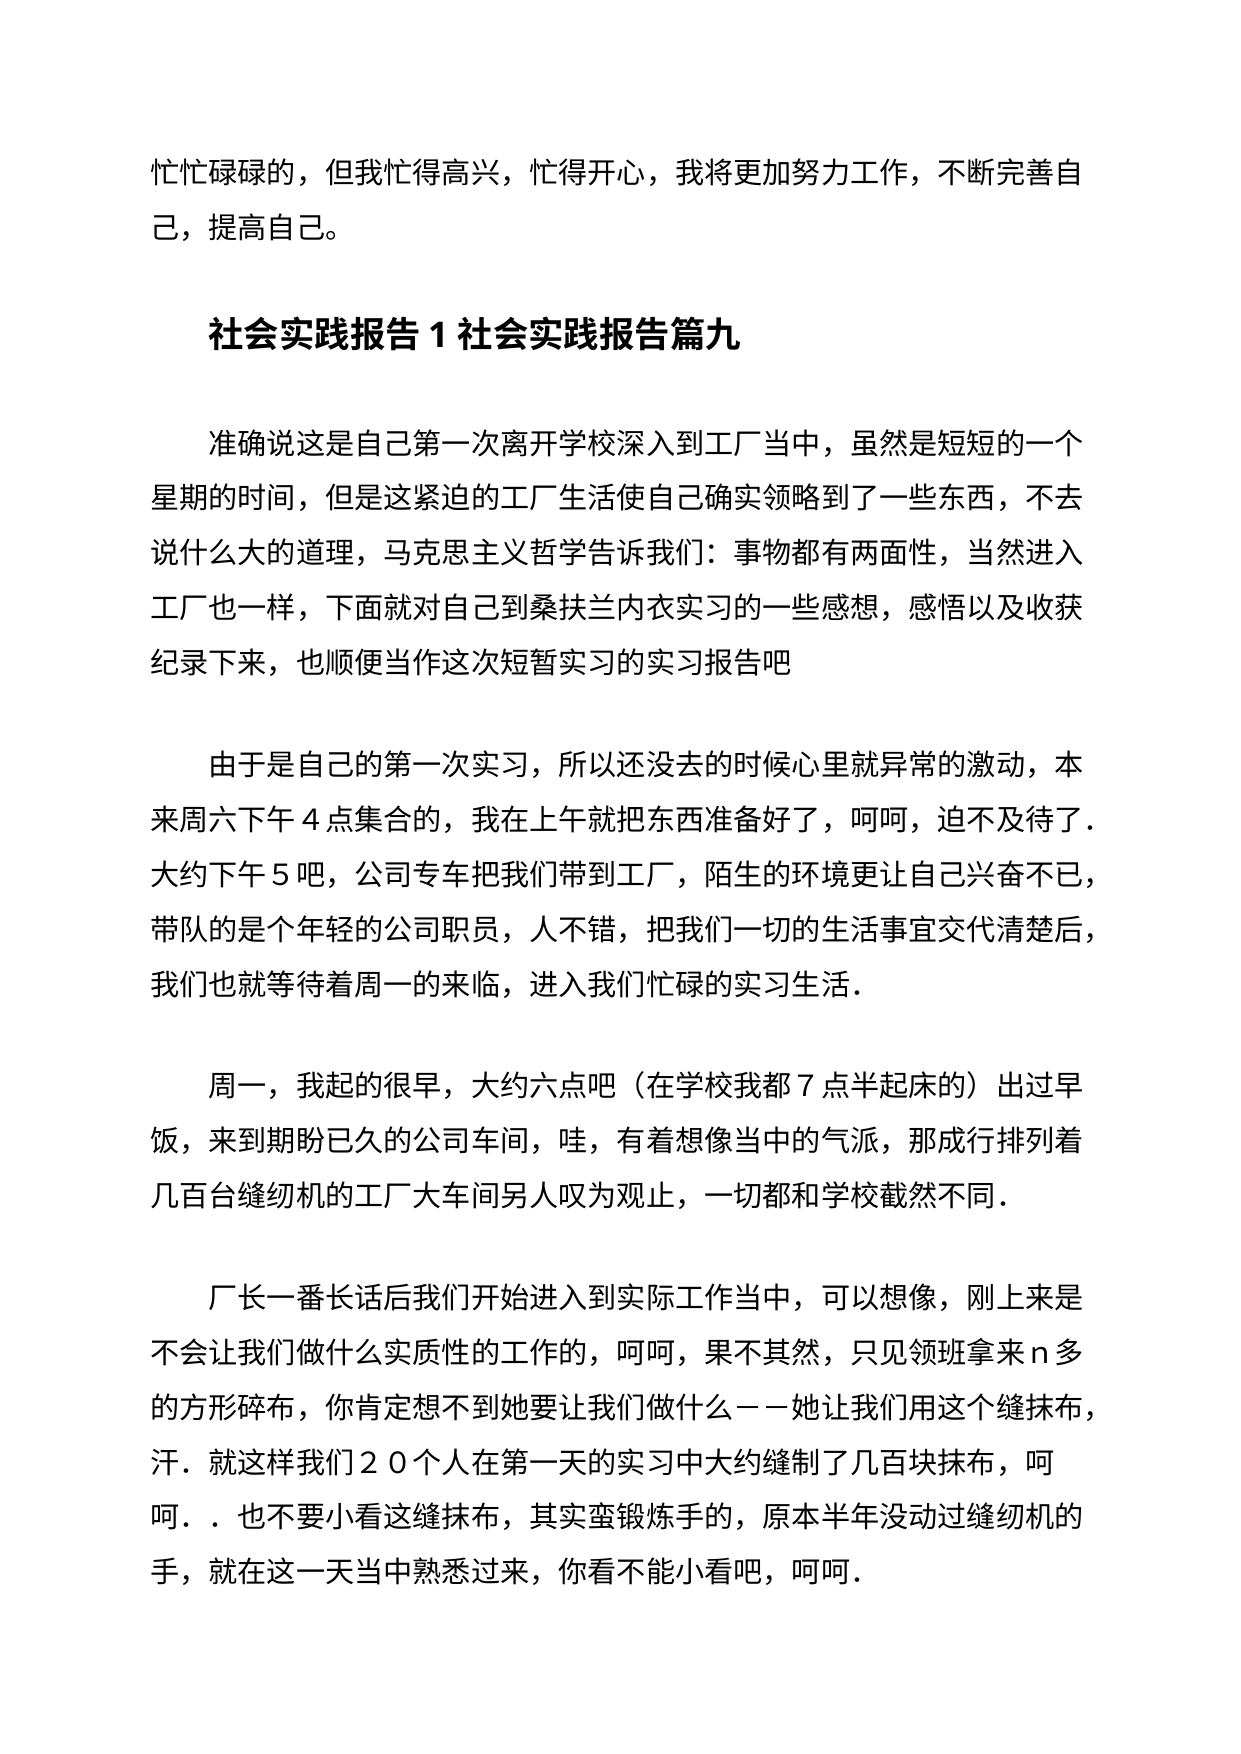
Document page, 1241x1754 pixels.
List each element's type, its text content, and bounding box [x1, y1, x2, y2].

text 社会实践报告1 社会实践报告篇九 [150, 307, 1090, 358]
text 准确说这是自己第一次离开学校深入到工厂当中，虽然是短短的一个星期的时间，但是这紧迫的工厂生活使自己确实领略到了一些东西，不去说什么大的道理，马克思主义哲学告诉我们：事物都有两面性，当然进入工厂也一样，下面就对自己到桑扶兰内衣实习的一些感想，感悟以及收获纪录下来，也顺便当作这次短暂实习的实习报告吧 [150, 420, 1090, 682]
text 周一，我起的很早，大约六点吧（在学校我都７点半起床的）出过早饭，来到期盼已久的公司车间，哇，有着想像当中的气派，那成行排列着几百台缝纫机的工厂大车间另人叹为观止，一切都和学校截然不同． [150, 1063, 1090, 1215]
text 厂长一番长话后我们开始进入到实际工作当中，可以想像，刚上来是不会让我们做什么实质性的工作的，呵呵，果不其然，只见领班拿来ｎ多的方形碎布，你肯定想不到她要让我们做什么－－她让我们用这个缝抹布，汗．就这样我们２０个人在第一天的实习中大约缝制了几百块抹布，呵呵．．也不要小看这缝抹布，其实蛮锻炼手的，原本半年没动过缝纫机的手，就在这一天当中熟悉过来，你看不能小看吧，呵呵． [150, 1274, 1090, 1591]
text 由于是自己的第一次实习，所以还没去的时候心里就异常的激动，本来周六下午４点集合的，我在上午就把东西准备好了，呵呵，迫不及待了．大约下午５吧，公司专车把我们带到工厂，陌生的环境更让自己兴奋不已，带队的是个年轻的公司职员，人不错，把我们一切的生活事宜交代清楚后，我们也就等待着周一的来临，进入我们忙碌的实习生活． [150, 742, 1090, 1003]
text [150, 150, 1090, 247]
